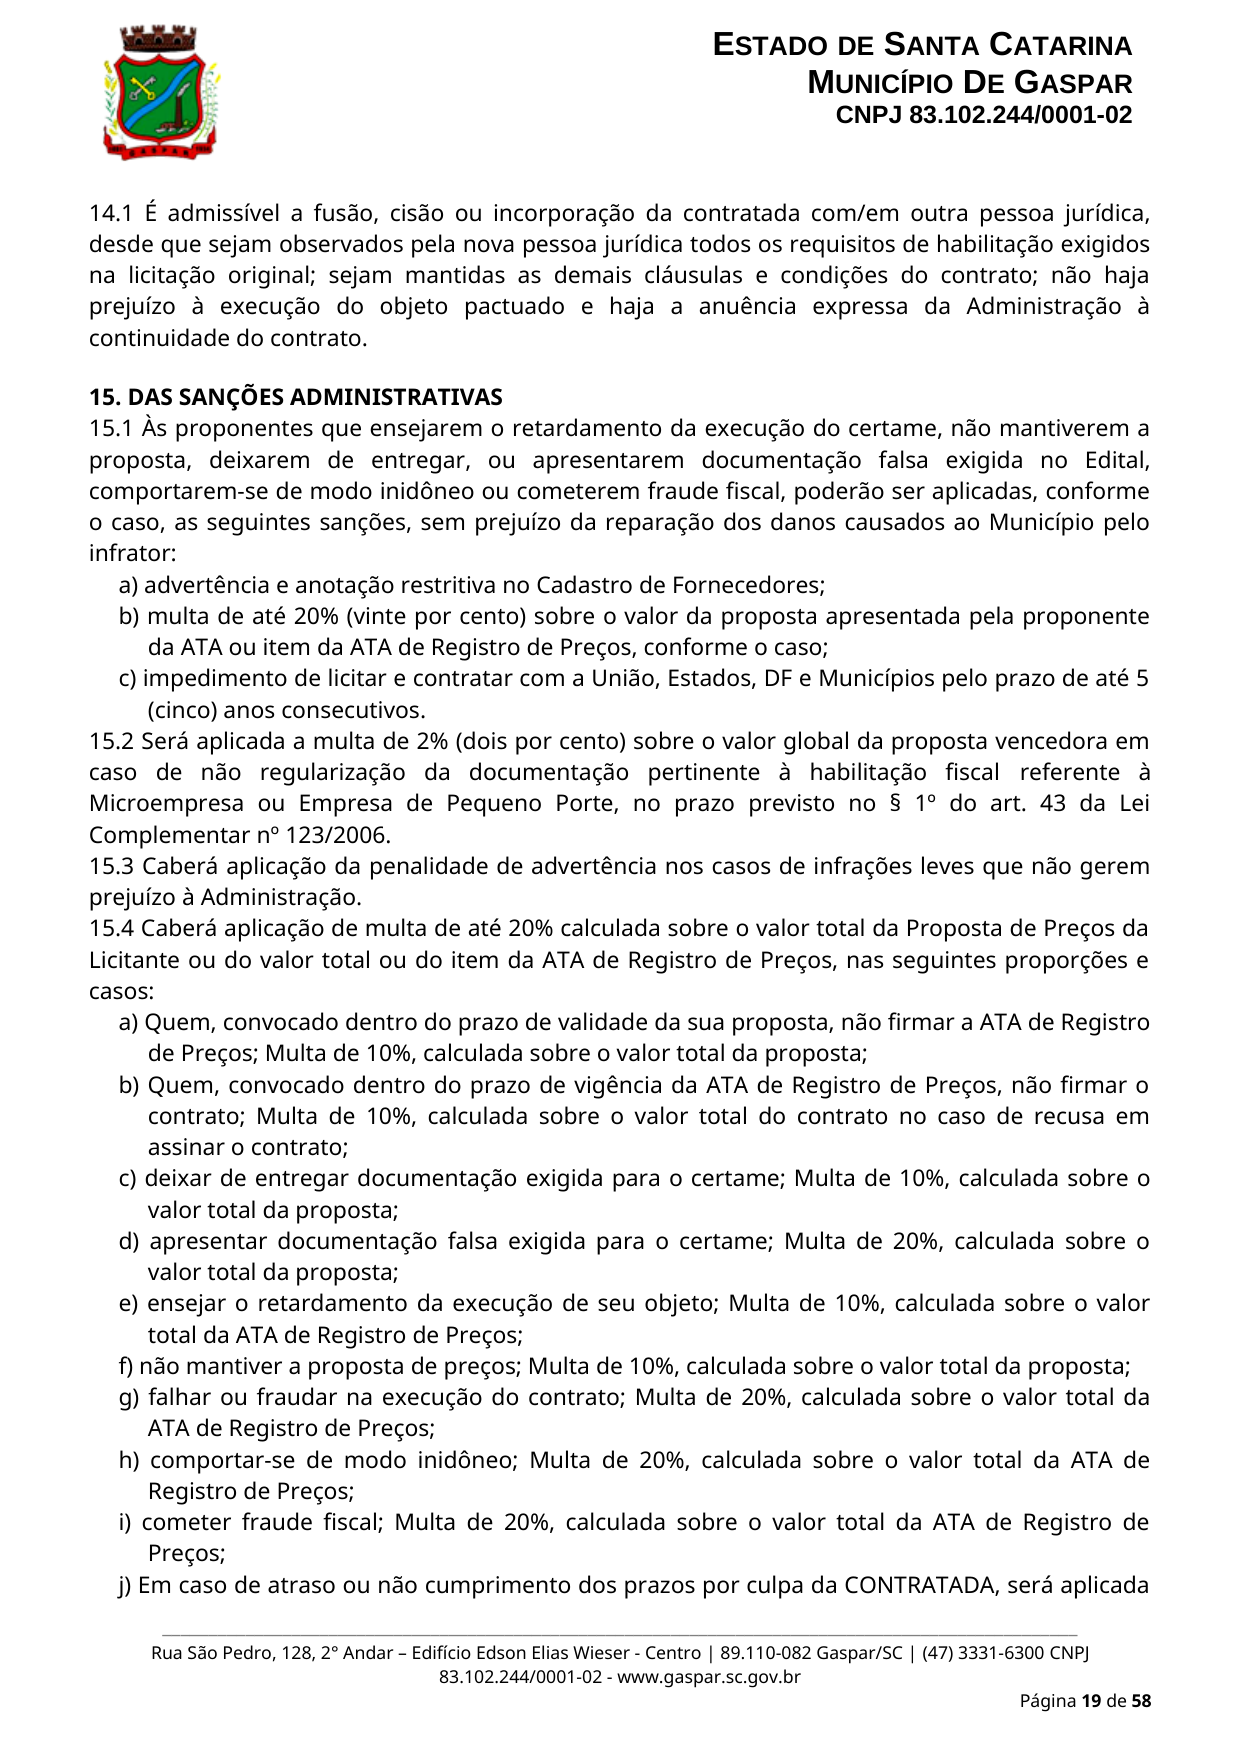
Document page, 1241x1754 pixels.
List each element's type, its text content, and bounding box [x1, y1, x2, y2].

text a) Quem, convocado dentro do prazo de validade da sua proposta, não firmar a ATA de Registro de Preços; Multa de 10%, calculada sobre o valor total da proposta; [118, 1006, 1152, 1069]
text 15.4 Caberá aplicação de multa de até 20% calculada sobre o valor total da Proposta de Preços da Licitante ou do valor total ou do item da ATA de Registro de Preços, nas seguintes proporções e casos: [89, 912, 1152, 1006]
text d) apresentar documentação falsa exigida para o certame; Multa de 20%, calculada sobre o valor total da proposta; [118, 1225, 1152, 1287]
text f) não mantiver a proposta de preços; Multa de 10%, calculada sobre o valor total da proposta; [118, 1350, 1152, 1381]
text 14.1 É admissível a fusão, cisão ou incorporação da contratada com/em outra pessoa jurídica, desde que sejam observados pela nova pessoa jurídica todos os requisitos de habilitação exigidos na licitação original; sejam mantidas as demais cláusulas e condições do contrato; não haja prejuízo à execução do objeto pactuado e haja a anuência expressa da Administração à continuidade do contrato. [89, 196, 1152, 353]
text b) multa de até 20% (vinte por cento) sobre o valor da proposta apresentada pela proponente da ATA ou item da ATA de Registro de Preços, conforme o caso; [118, 600, 1152, 662]
text c) impedimento de licitar e contratar com a União, Estados, DF e Municípios pelo prazo de até 5 (cinco) anos consecutivos. [118, 662, 1152, 725]
text 15.3 Caberá aplicação da penalidade de advertência nos casos de infrações leves que não gerem prejuízo à Administração. [89, 850, 1152, 912]
text c) deixar de entregar documentação exigida para o certame; Multa de 10%, calculada sobre o valor total da proposta; [118, 1162, 1152, 1225]
text a) advertência e anotação restritiva no Cadastro de Fornecedores; [118, 569, 1152, 600]
text 15.1 Às proponentes que ensejarem o retardamento da execução do certame, não mantiverem a proposta, deixarem de entregar, ou apresentarem documentação falsa exigida no Edital, comportarem-se de modo inidôneo ou cometerem fraude fiscal, poderão ser aplicadas, conforme o caso, as seguintes sanções, sem prejuízo da reparação dos danos causados ao Município pelo infrator: [89, 412, 1152, 569]
picture [100, 23, 226, 163]
text b) Quem, convocado dentro do prazo de vigência da ATA de Registro de Preços, não firmar o contrato; Multa de 10%, calculada sobre o valor total do contrato no caso de recusa em assinar o contrato; [118, 1069, 1152, 1162]
text h) comportar-se de modo inidôneo; Multa de 20%, calculada sobre o valor total da ATA de Registro de Preços; [118, 1444, 1152, 1506]
text e) ensejar o retardamento da execução de seu objeto; Multa de 10%, calculada sobre o valor total da ATA de Registro de Preços; [118, 1287, 1152, 1350]
text 15. DAS SANÇÕES ADMINISTRATIVAS [89, 381, 1152, 412]
text 15.2 Será aplicada a multa de 2% (dois por cento) sobre o valor global da proposta vencedora em caso de não regularização da documentação pertinente à habilitação fiscal referente à Microempresa ou Empresa de Pequeno Porte, no prazo previsto no § 1º do art. 43 da Lei Complementar nº 123/2006. [89, 725, 1152, 850]
text g) falhar ou fraudar na execução do contrato; Multa de 20%, calculada sobre o valor total da ATA de Registro de Preços; [118, 1381, 1152, 1444]
text i) cometer fraude fiscal; Multa de 20%, calculada sobre o valor total da ATA de Registro de Preços; [118, 1506, 1152, 1569]
